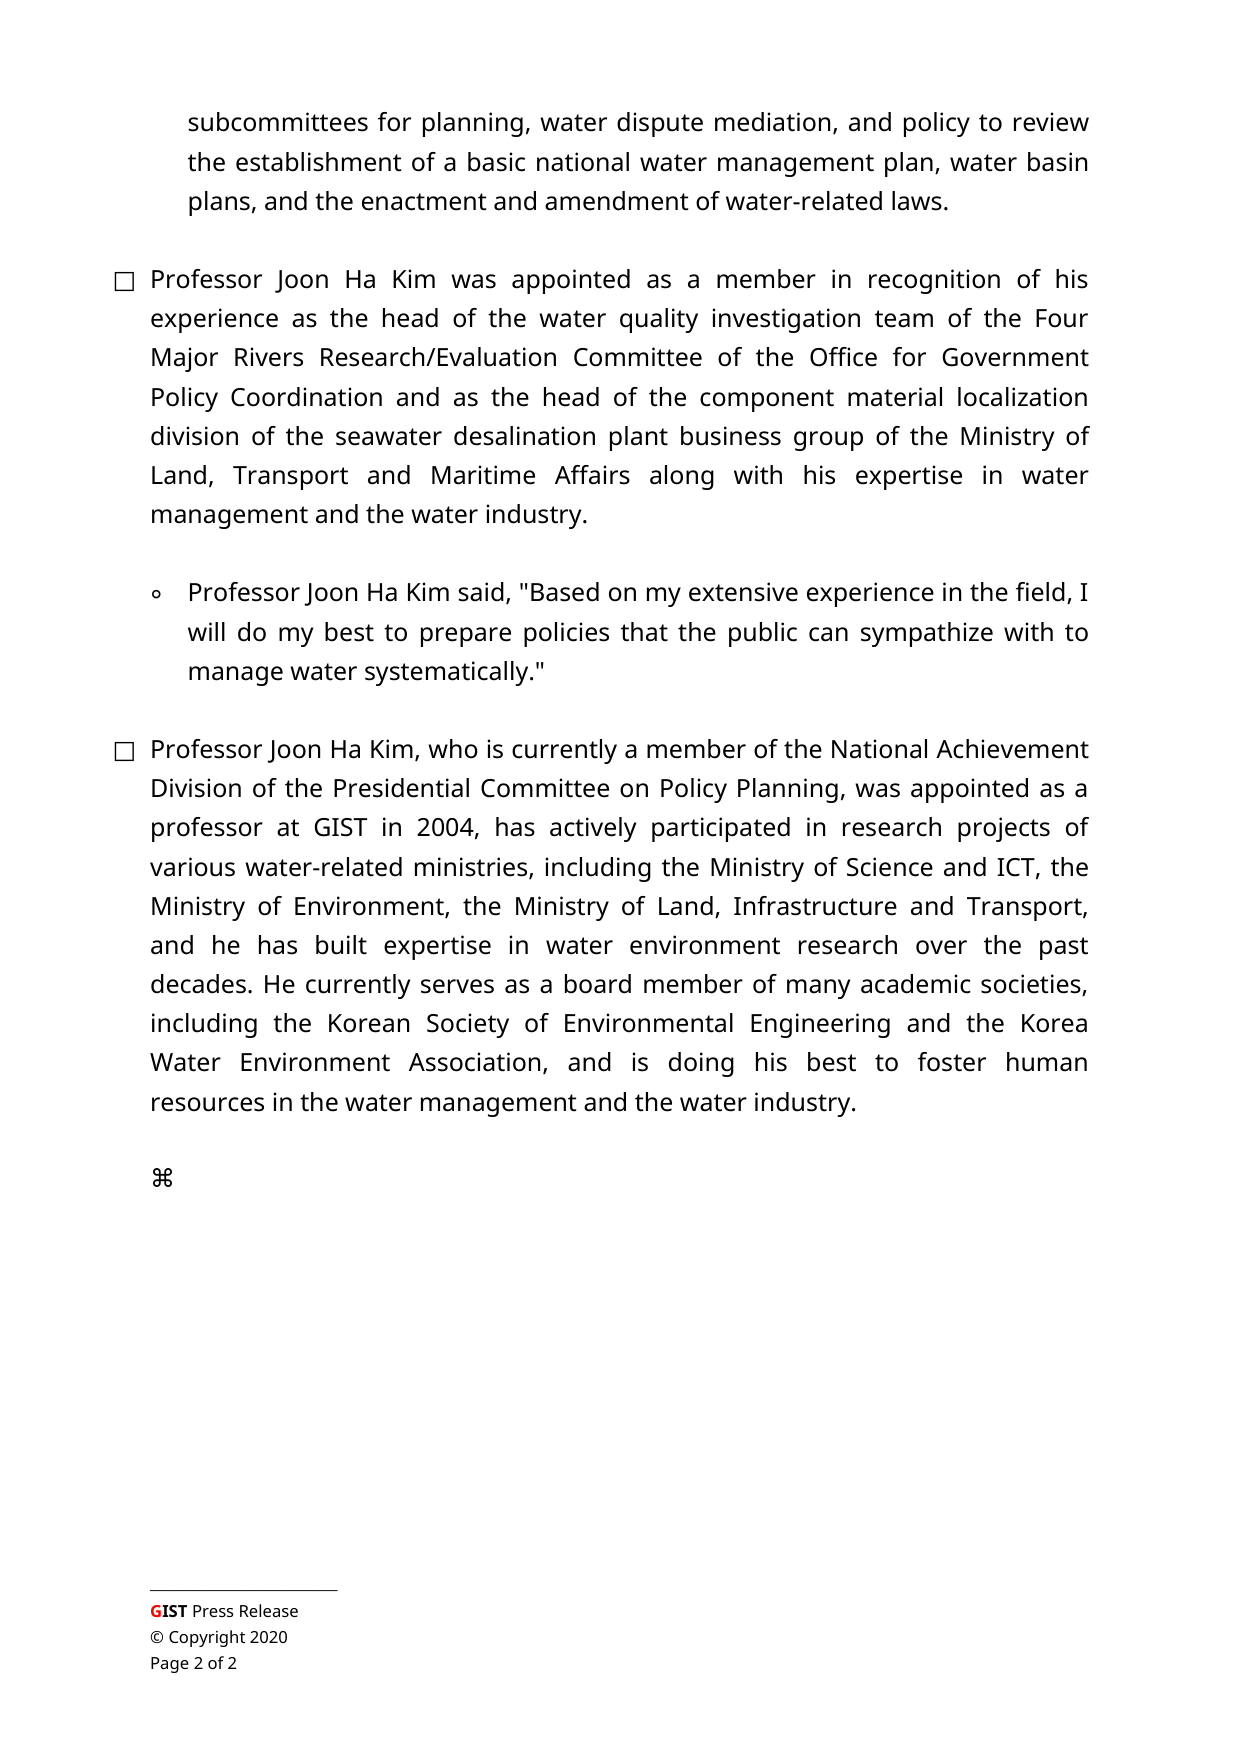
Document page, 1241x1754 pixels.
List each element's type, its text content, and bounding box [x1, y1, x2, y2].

text ⌘ [112, 1162, 1090, 1192]
text □ Professor Joon Ha Kim was appointed as a member in recognition of his experience as the head of the water quality investigation team of the Four Major Rivers Research/Evaluation Committee of the Office for Government Policy Coordination and as the head of the component material localization division of the seawater desalination plant business group of the Ministry of Land, Transport and Maritime Affairs along with his expertise in water management and the water industry. [112, 262, 1090, 531]
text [150, 105, 1090, 217]
text ∘ Professor Joon Ha Kim said, "Based on my extensive experience in the field, I will do my best to prepare policies that the public can sympathize with to manage water systematically." [150, 575, 1090, 687]
text □ Professor Joon Ha Kim, who is currently a member of the National Achievement Division of the Presidential Committee on Policy Planning, was appointed as a professor at GIST in 2004, has actively participated in research projects of various water-related ministries, including the Ministry of Science and ICT, the Ministry of Environment, the Ministry of Land, Infrastructure and Transport, and he has built expertise in water environment research over the past decades. He currently serves as a board member of many academic societies, including the Korean Society of Environmental Engineering and the Korea Water Environment Association, and is doing his best to foster human resources in the water management and the water industry. [112, 732, 1090, 1118]
